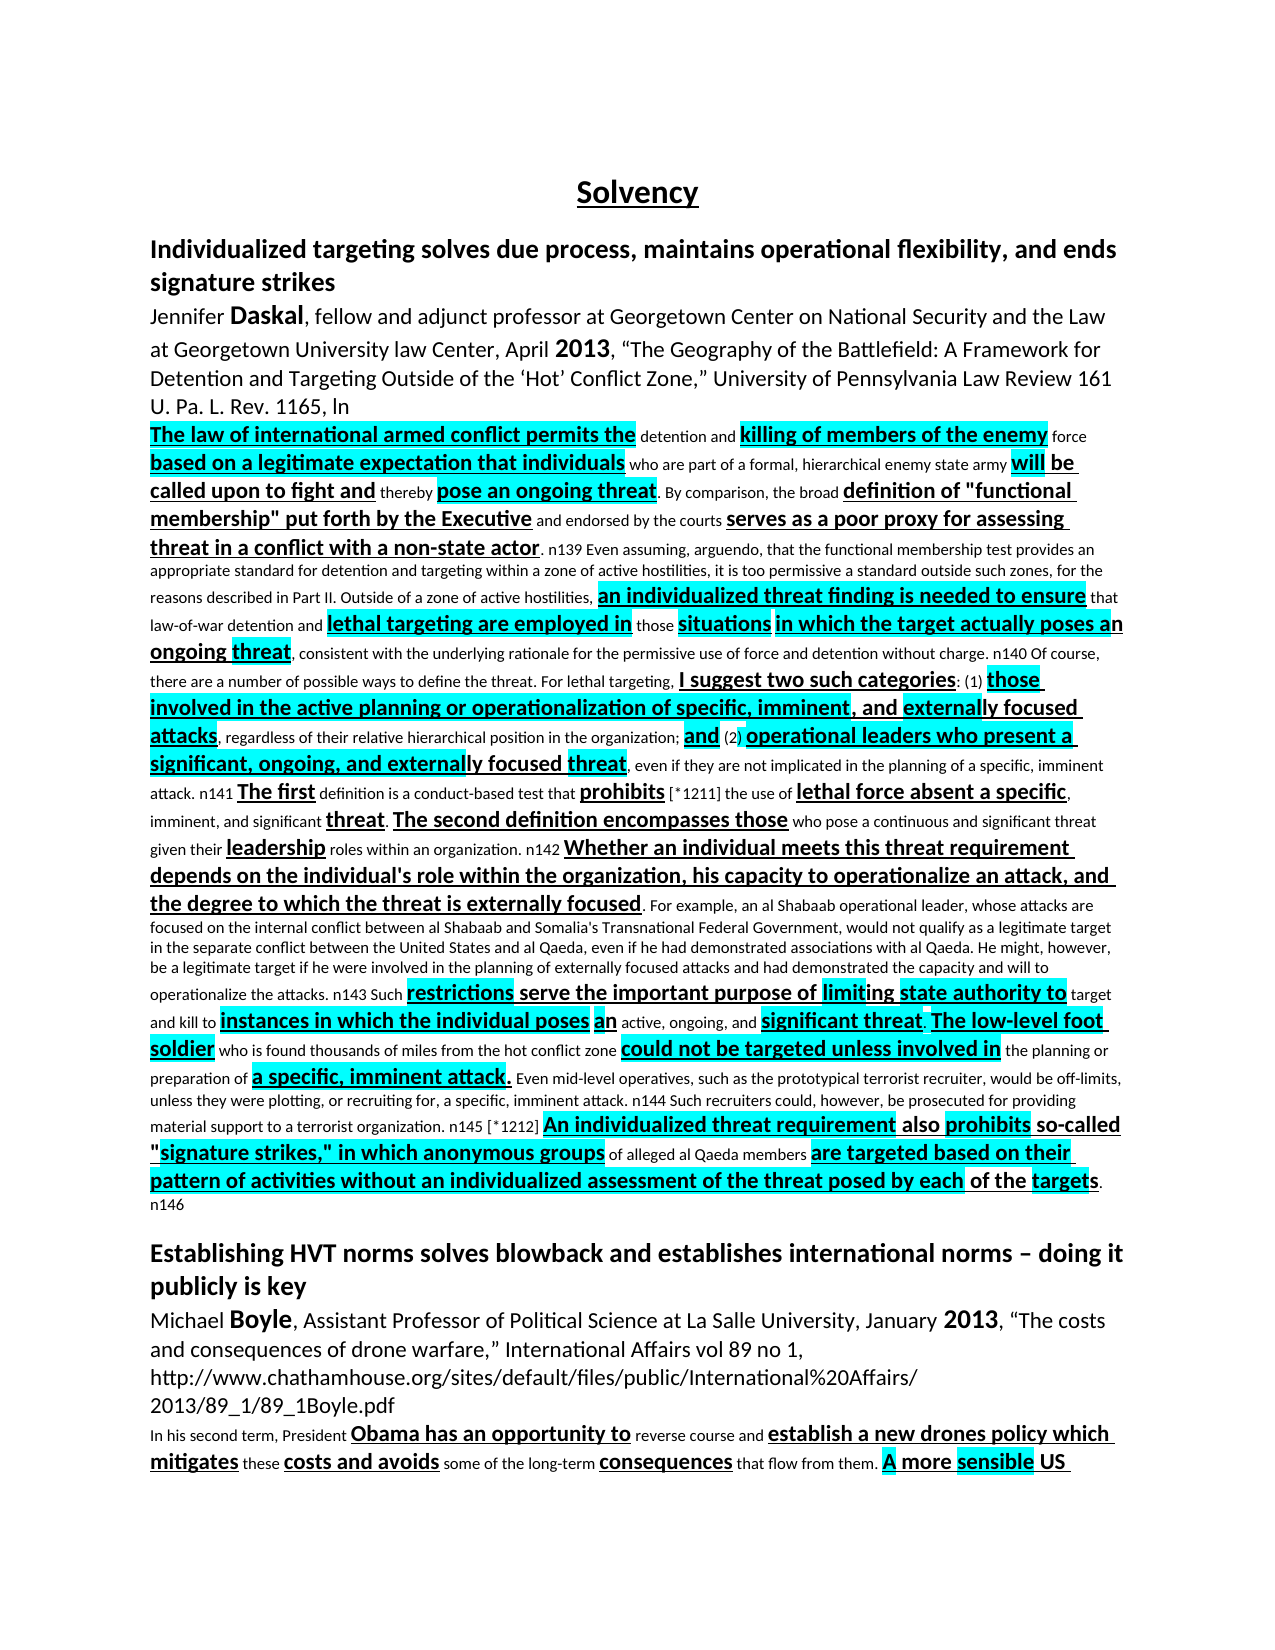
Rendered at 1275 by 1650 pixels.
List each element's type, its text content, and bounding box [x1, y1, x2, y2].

text Michael Boyle, Assistant Professor of Political Science at La Salle University, January 2013, “The costs and consequences of drone warfare,” International Affairs vol 89 no 1, http://www.chathamhouse.org/sites/default/files/public/International%20Affairs/2013/89_1/89_1Boyle.pdf [150, 1302, 1125, 1419]
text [150, 1419, 1125, 1475]
subtitle Establishing HVT norms solves blowback and establishes international norms – doing it publicly is key [150, 1236, 1125, 1302]
subtitle Individualized targeting solves due process, maintains operational flexibility, and ends signature strikes [150, 232, 1125, 298]
text The law of international armed conflict permits the detention and killing of members of the enemy force based on a legitimate expectation that individuals who are part of a formal, hierarchical enemy state army will be called upon to fight and thereby pose an ongoing threat. By comparison, the broad definition of "functional membership" put forth by the Executive and endorsed by the courts serves as a poor proxy for assessing threat in a conflict with a non-state actor. n139 Even assuming, arguendo, that the functional membership test provides an appropriate standard for detention and targeting within a zone of active hostilities, it is too permissive a standard outside such zones, for the reasons described in Part II. Outside of a zone of active hostilities, an individualized threat finding is needed to ensure that law-of-war detention and lethal targeting are employed in those situations in which the target actually poses an ongoing threat, consistent with the underlying rationale for the permissive use of force and detention without charge. n140 Of course, there are a number of possible ways to define the threat. For lethal targeting, I suggest two such categories: (1) those involved in the active planning or operationalization of specific, imminent, and externally focused attacks, regardless of their relative hierarchical position in the organization; and (2) operational leaders who present a significant, ongoing, and externally focused threat, even if they are not implicated in the planning of a specific, imminent attack. n141 The first definition is a conduct-based test that prohibits [*1211] the use of lethal force absent a specific, imminent, and significant threat. The second definition encompasses those who pose a continuous and significant threat given their leadership roles within an organization. n142 Whether an individual meets this threat requirement depends on the individual's role within the organization, his capacity to operationalize an attack, and the degree to which the threat is externally focused. For example, an al Shabaab operational leader, whose attacks are focused on the internal conflict between al Shabaab and Somalia's Transnational Federal Government, would not qualify as a legitimate target in the separate conflict between the United States and al Qaeda, even if he had demonstrated associations with al Qaeda. He might, however, be a legitimate target if he were involved in the planning of externally focused attacks and had demonstrated the capacity and will to operationalize the attacks. n143 Such restrictions serve the important purpose of limiting state authority to target and kill to instances in which the individual poses an active, ongoing, and significant threat. The low-level foot soldier who is found thousands of miles from the hot conflict zone could not be targeted unless involved in the planning or preparation of a specific, imminent attack. Even mid-level operatives, such as the prototypical terrorist recruiter, would be off-limits, unless they were plotting, or recruiting for, a specific, imminent attack. n144 Such recruiters could, however, be prosecuted for providing material support to a terrorist organization. n145 [*1212] An individualized threat requirement also prohibits so-called "signature strikes," in which anonymous groups of alleged al Qaeda members are targeted based on their pattern of activities without an individualized assessment of the threat posed by each of the targets. n146 [150, 421, 1125, 1215]
text Jennifer Daskal, fellow and adjunct professor at Georgetown Center on National Security and the Law at Georgetown University law Center, April 2013, “The Geography of the Battlefield: A Framework for Detention and Targeting Outside of the ‘Hot’ Conflict Zone,” University of Pennsylvania Law Review 161 U. Pa. L. Rev. 1165, ln [150, 298, 1125, 421]
subtitle Solvency [150, 171, 1125, 212]
